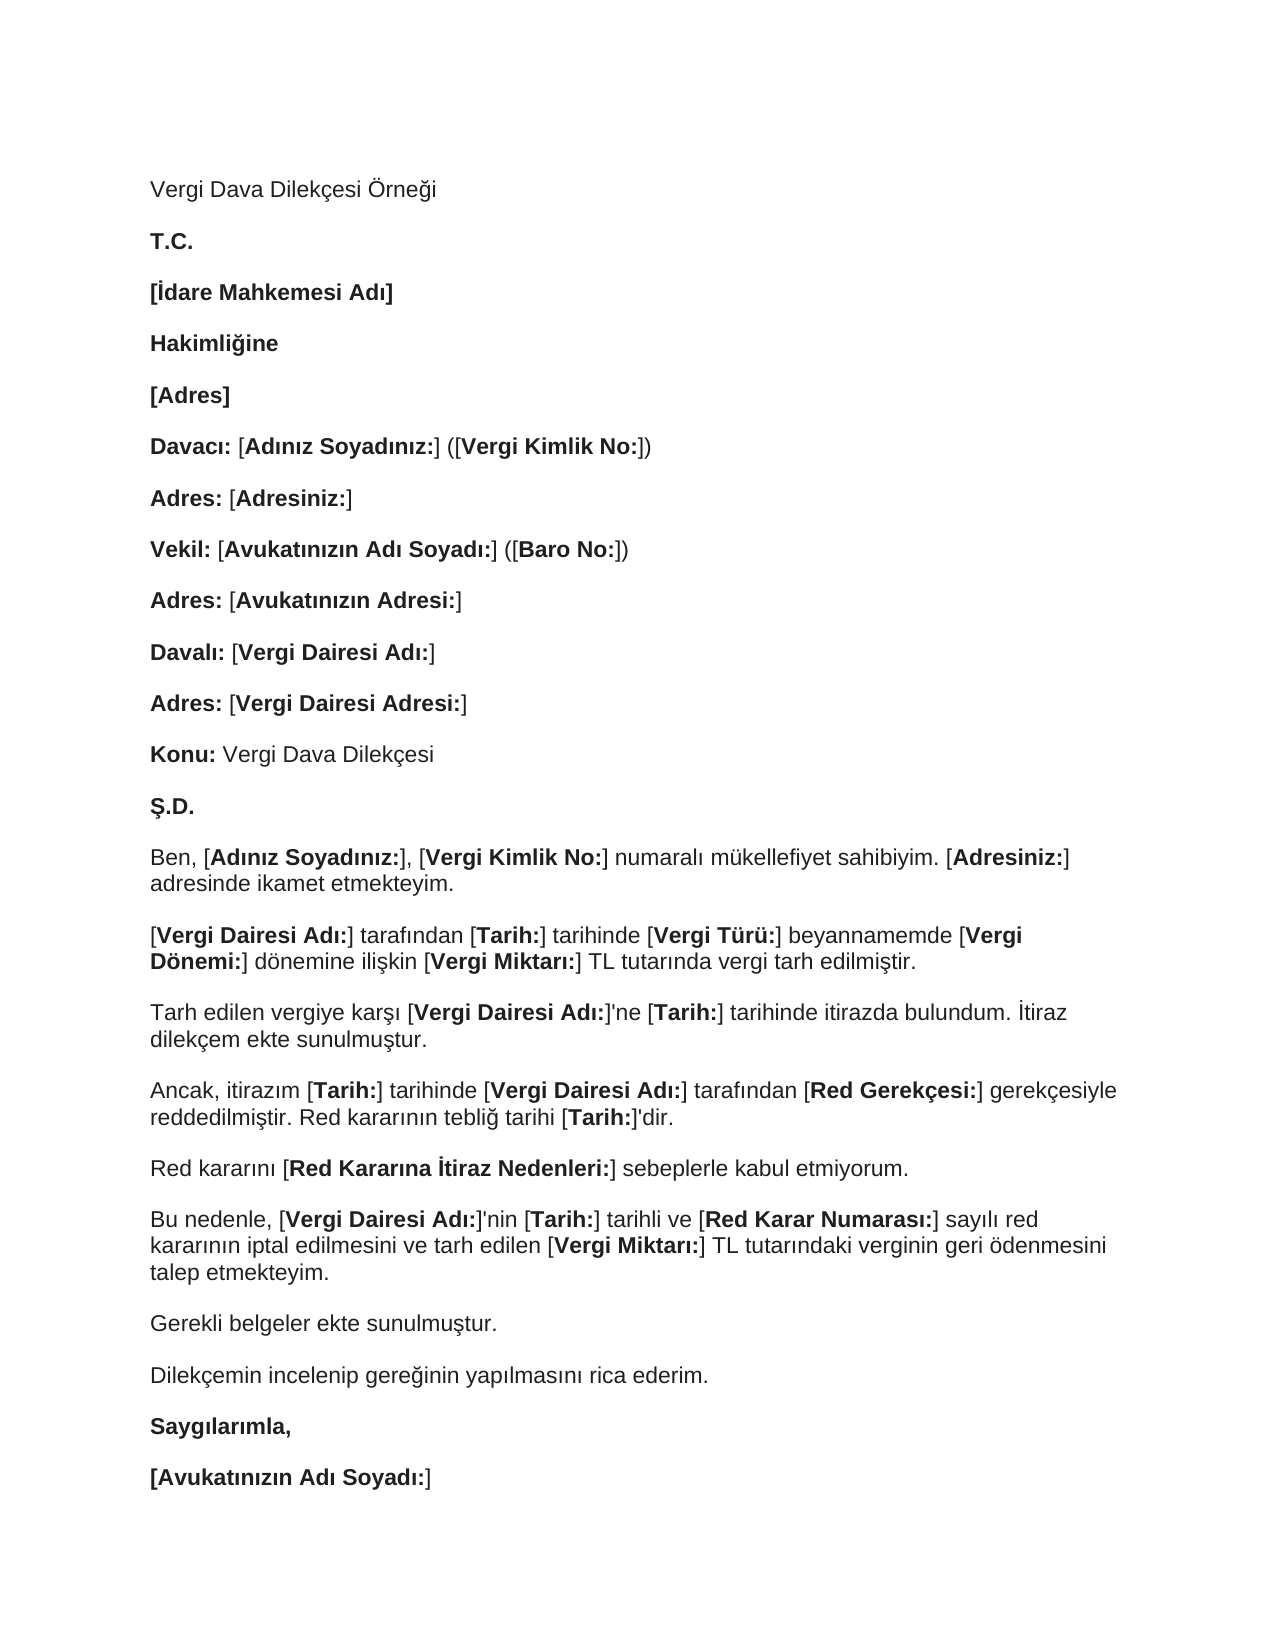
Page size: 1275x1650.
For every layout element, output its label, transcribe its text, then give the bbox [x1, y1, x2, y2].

text Davacı: [Adınız Soyadınız:] ([Vergi Kimlik No:]) [150, 433, 1125, 459]
text [İdare Mahkemesi Adı] [150, 279, 1125, 305]
text T.C. [150, 228, 1125, 254]
text Tarh edilen vergiye karşı [Vergi Dairesi Adı:]'ne [Tarih:] tarihinde itirazda bulundum. İtiraz dilekçem ekte sunulmuştur. [150, 999, 1125, 1052]
text Adres: [Avukatınızın Adresi:] [150, 587, 1125, 613]
text Saygılarımla, [150, 1413, 1125, 1439]
text Adres: [Vergi Dairesi Adresi:] [150, 690, 1125, 716]
text Bu nedenle, [Vergi Dairesi Adı:]'nin [Tarih:] tarihli ve [Red Karar Numarası:] sayılı red kararının iptal edilmesini ve tarh edilen [Vergi Miktarı:] TL tutarındaki verginin geri ödenmesini talep etmekteyim. [150, 1206, 1125, 1285]
text Vekil: [Avukatınızın Adı Soyadı:] ([Baro No:]) [150, 536, 1125, 562]
text Gerekli belgeler ekte sunulmuştur. [150, 1310, 1125, 1337]
text Red kararını [Red Kararına İtiraz Nedenleri:] sebeplerle kabul etmiyorum. [150, 1155, 1125, 1181]
text Konu: Vergi Dava Dilekçesi [150, 741, 1125, 768]
text Ancak, itirazım [Tarih:] tarihinde [Vergi Dairesi Adı:] tarafından [Red Gerekçesi:] gerekçesiyle reddedilmiştir. Red kararının tebliğ tarihi [Tarih:]'dir. [150, 1077, 1125, 1130]
text Ben, [Adınız Soyadınız:], [Vergi Kimlik No:] numaralı mükellefiyet sahibiyim. [Adresiniz:] adresinde ikamet etmekteyim. [150, 844, 1125, 897]
text Adres: [Adresiniz:] [150, 484, 1125, 511]
text [Vergi Dairesi Adı:] tarafından [Tarih:] tarihinde [Vergi Türü:] beyannamemde [Vergi Dönemi:] dönemine ilişkin [Vergi Miktarı:] TL tutarında vergi tarh edilmiştir. [150, 922, 1125, 974]
text [Adres] [150, 382, 1125, 408]
text Hakimliğine [150, 330, 1125, 357]
text [Avukatınızın Adı Soyadı:] [150, 1464, 1125, 1491]
text Davalı: [Vergi Dairesi Adı:] [150, 638, 1125, 665]
text Ş.D. [150, 793, 1125, 819]
text Vergi Dava Dilekçesi Örneği [150, 176, 1125, 203]
text Dilekçemin incelenip gereğinin yapılmasını rica ederim. [150, 1362, 1125, 1388]
